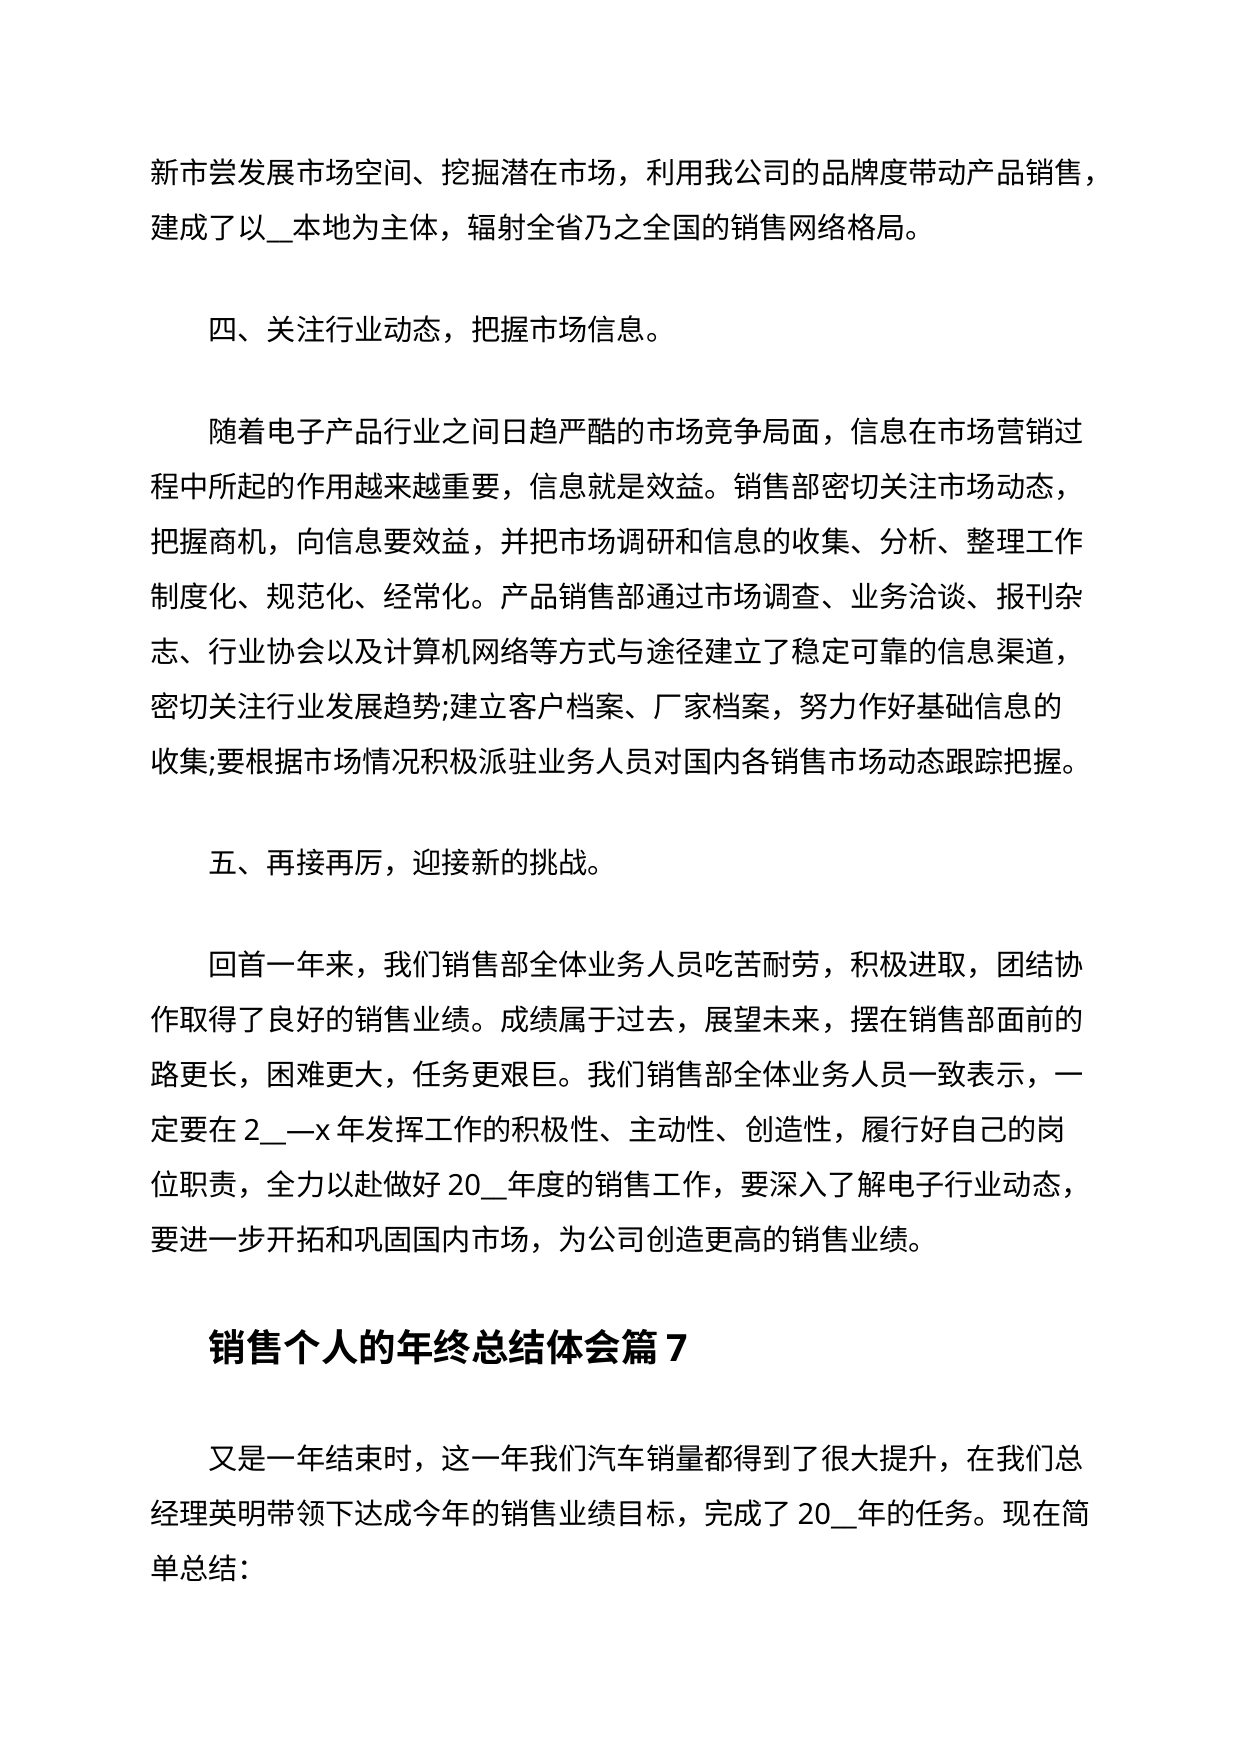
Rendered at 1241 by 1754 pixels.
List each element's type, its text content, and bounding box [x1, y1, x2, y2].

text 四、关注行业动态，把握市场信息。 [150, 307, 1090, 349]
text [150, 150, 1090, 247]
text 随着电子产品行业之间日趋严酷的市场竞争局面，信息在市场营销过程中所起的作用越来越重要，信息就是效益。销售部密切关注市场动态，把握商机，向信息要效益，并把市场调研和信息的收集、分析、整理工作制度化、规范化、经常化。产品销售部通过市场调查、业务洽谈、报刊杂志、行业协会以及计算机网络等方式与途径建立了稳定可靠的信息渠道，密切关注行业发展趋势;建立客户档案、厂家档案，努力作好基础信息的收集;要根据市场情况积极派驻业务人员对国内各销售市场动态跟踪把握。 [150, 409, 1090, 781]
text 回首一年来，我们销售部全体业务人员吃苦耐劳，积极进取，团结协作取得了良好的销售业绩。成绩属于过去，展望未来，摆在销售部面前的路更长，困难更大，任务更艰巨。我们销售部全体业务人员一致表示，一定要在2__—x年发挥工作的积极性、主动性、创造性，履行好自己的岗位职责，全力以赴做好20__年度的销售工作，要深入了解电子行业动态，要进一步开拓和巩固国内市场，为公司创造更高的销售业绩。 [150, 942, 1090, 1259]
text 销售个人的年终总结体会篇7 [150, 1318, 1090, 1373]
text 又是一年结束时，这一年我们汽车销量都得到了很大提升，在我们总经理英明带领下达成今年的销售业绩目标，完成了20__年的任务。现在简单总结： [150, 1436, 1090, 1588]
text 五、再接再厉，迎接新的挑战。 [150, 840, 1090, 882]
